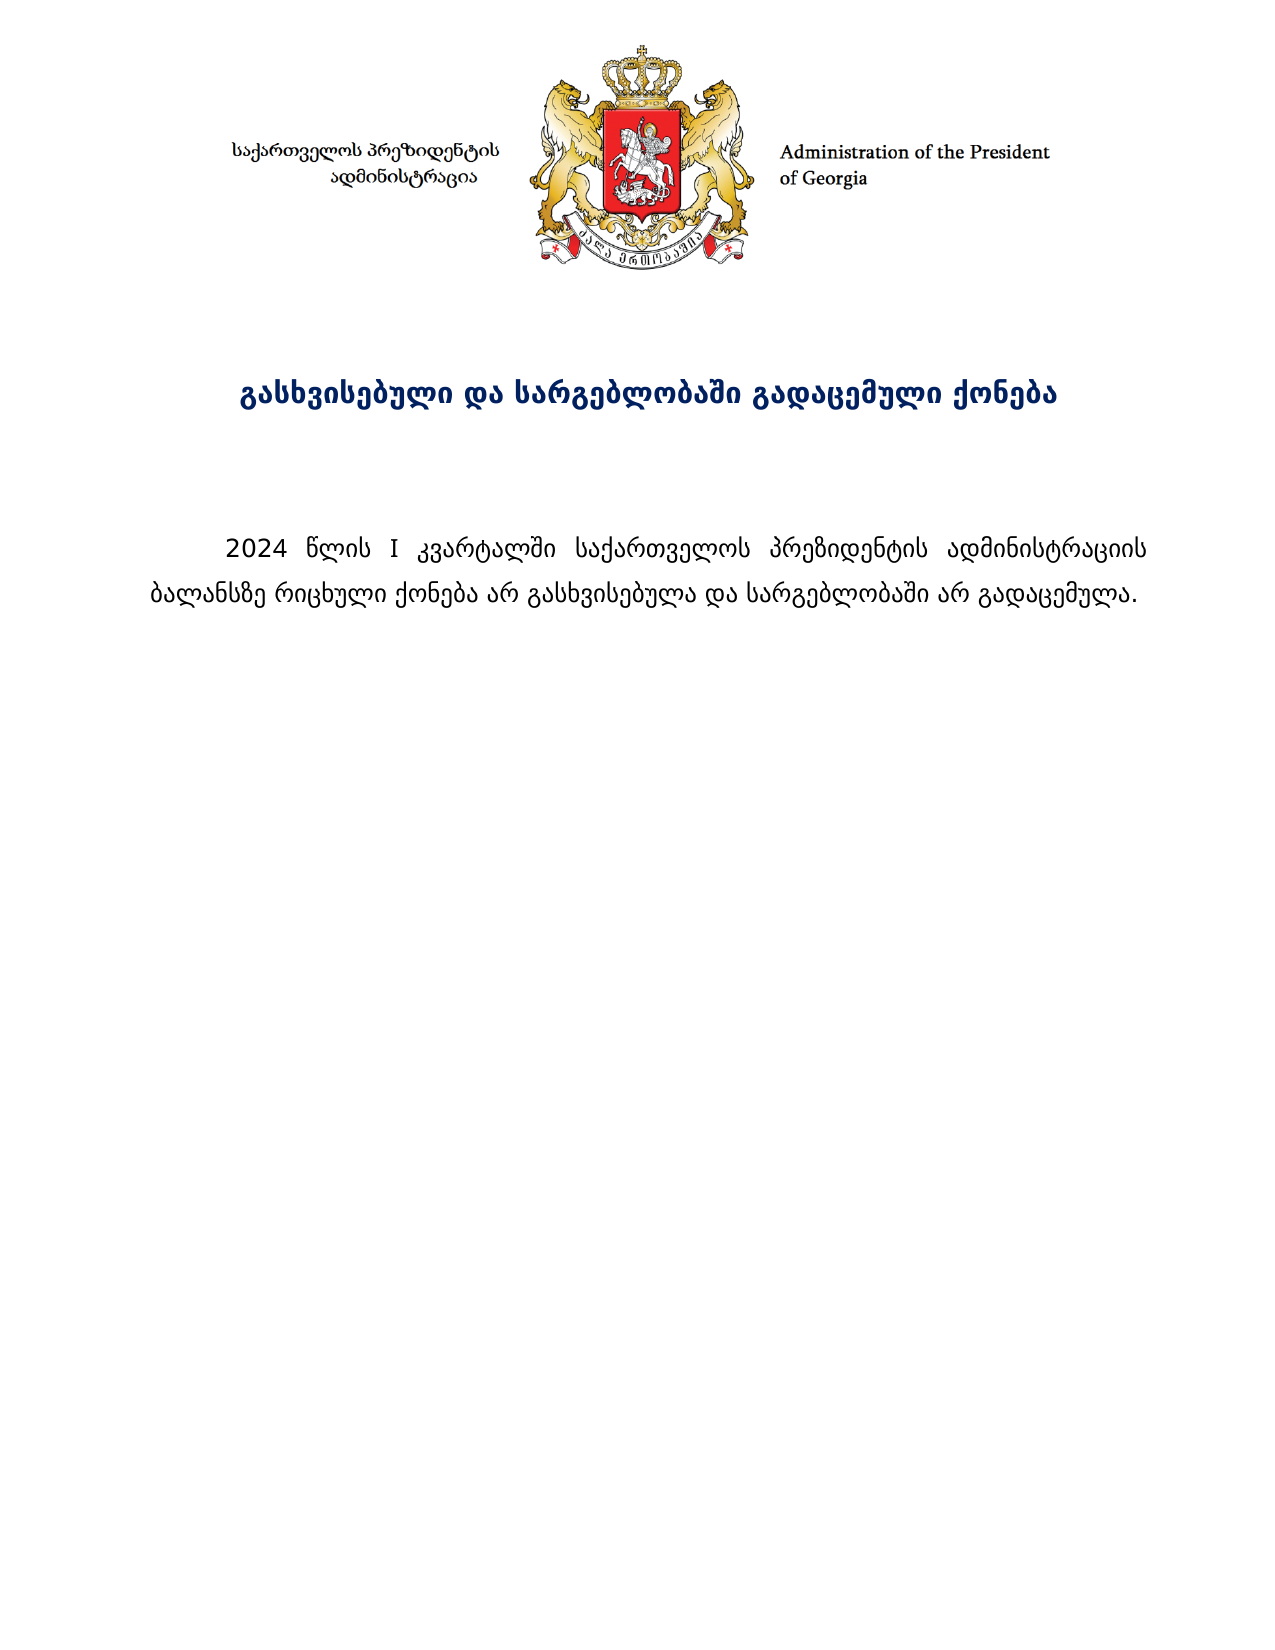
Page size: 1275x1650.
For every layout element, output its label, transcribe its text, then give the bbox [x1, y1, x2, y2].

picture [39, 34, 1236, 280]
text 2024 წლის I კვარტალში საქართველოს პრეზიდენტის ადმინისტრაციის ბალანსზე რიცხული ქონება არ გასხვისებულა და სარგებლობაში არ გადაცემულა. [150, 531, 1148, 608]
text გასხვისებული და სარგებლობაში გადაცემული ქონება [150, 376, 1148, 410]
